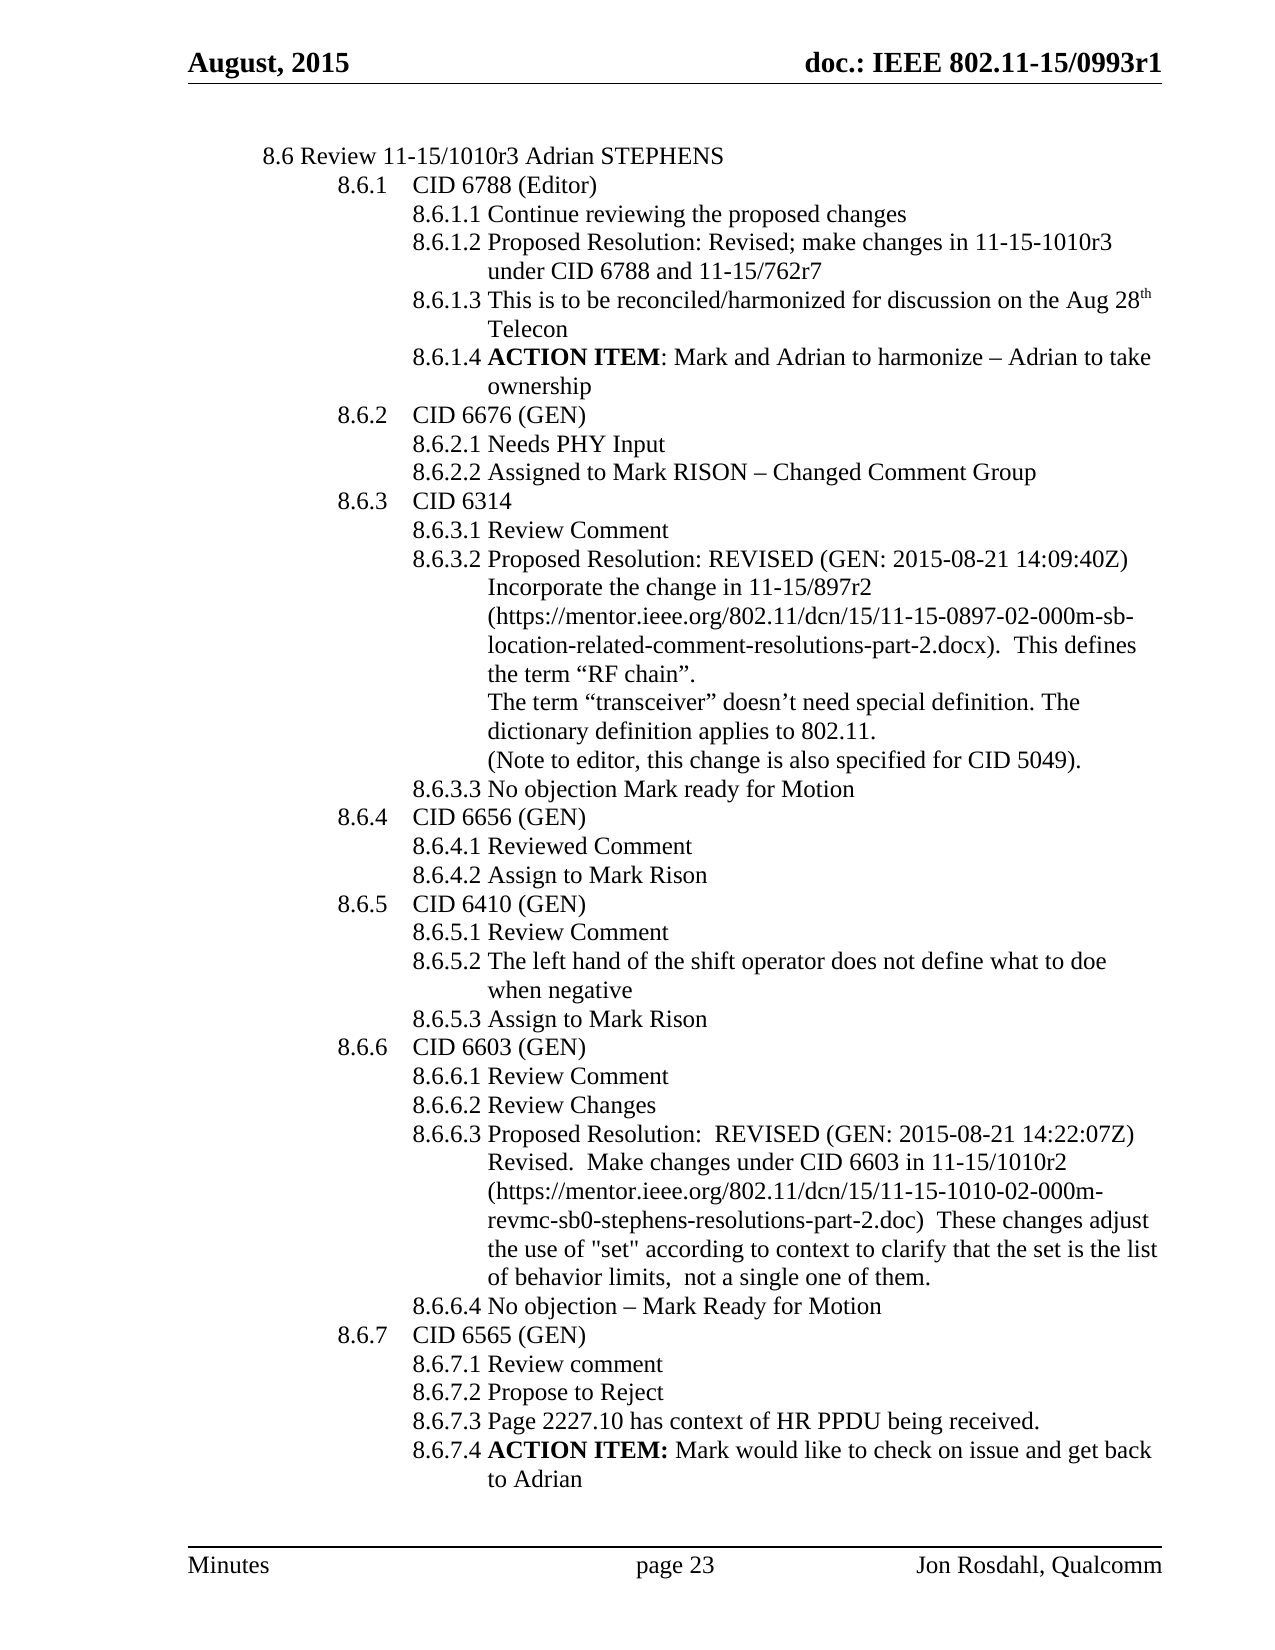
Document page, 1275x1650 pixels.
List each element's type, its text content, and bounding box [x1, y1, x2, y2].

list ACTION ITEM: Mark would like to check on issue and get back to Adrian [412, 1435, 1162, 1492]
list Review 11-15/1010r3 Adrian STEPHENS [262, 141, 1162, 170]
list The left hand of the shift operator does not define what to doe when negative [412, 946, 1162, 1004]
list CID 6565 (GEN) [337, 1320, 1162, 1349]
list Review Comment [412, 1061, 1162, 1090]
list Assigned to Mark RISON – Changed Comment Group [412, 457, 1162, 486]
list Reviewed Comment [412, 831, 1162, 860]
list This is to be reconciled/harmonized for discussion on the Aug 28th Telecon [412, 285, 1162, 342]
list CID 6656 (GEN) [337, 802, 1162, 831]
list Assign to Mark Rison [412, 1004, 1162, 1032]
list No objection – Mark Ready for Motion [412, 1291, 1162, 1320]
list CID 6676 (GEN) [337, 400, 1162, 429]
list CID 6410 (GEN) [337, 889, 1162, 917]
list Proposed Resolution: Revised; make changes in 11-15-1010r3 under CID 6788 and 11-15/762r7 [412, 227, 1162, 285]
list CID 6788 (Editor) [337, 170, 1162, 199]
list ACTION ITEM: Mark and Adrian to harmonize – Adrian to take ownership [412, 342, 1162, 400]
list Assign to Mark Rison [412, 860, 1162, 889]
list Proposed Resolution: REVISED (GEN: 2015-08-21 14:09:40Z) Incorporate the change in 11-15/897r2 (https://mentor.ieee.org/802.11/dcn/15/11-15-0897-02-000m-sb-location-related-comment-resolutions-part-2.docx). This defines the term “RF chain”. The term “transceiver” doesn’t need special definition. The dictionary definition applies to 802.11. (Note to editor, this change is also specified for CID 5049). [412, 544, 1162, 774]
list CID 6603 (GEN) [337, 1032, 1162, 1061]
list Review Comment [412, 515, 1162, 544]
list Needs PHY Input [412, 429, 1162, 457]
list Page 2227.10 has context of HR PPDU being received. [412, 1406, 1162, 1435]
list Review comment [412, 1349, 1162, 1377]
list Review Comment [412, 917, 1162, 946]
list Review Changes [412, 1090, 1162, 1119]
list Continue reviewing the proposed changes [412, 199, 1162, 227]
list Propose to Reject [412, 1377, 1162, 1406]
list Proposed Resolution: REVISED (GEN: 2015-08-21 14:22:07Z) Revised. Make changes under CID 6603 in 11-15/1010r2 (https://mentor.ieee.org/802.11/dcn/15/11-15-1010-02-000m-revmc-sb0-stephens-resolutions-part-2.doc) These changes adjust the use of "set" according to context to clarify that the set is the list of behavior limits, not a single one of them. [412, 1119, 1162, 1291]
list CID 6314 [337, 486, 1162, 515]
list No objection Mark ready for Motion [412, 774, 1162, 802]
